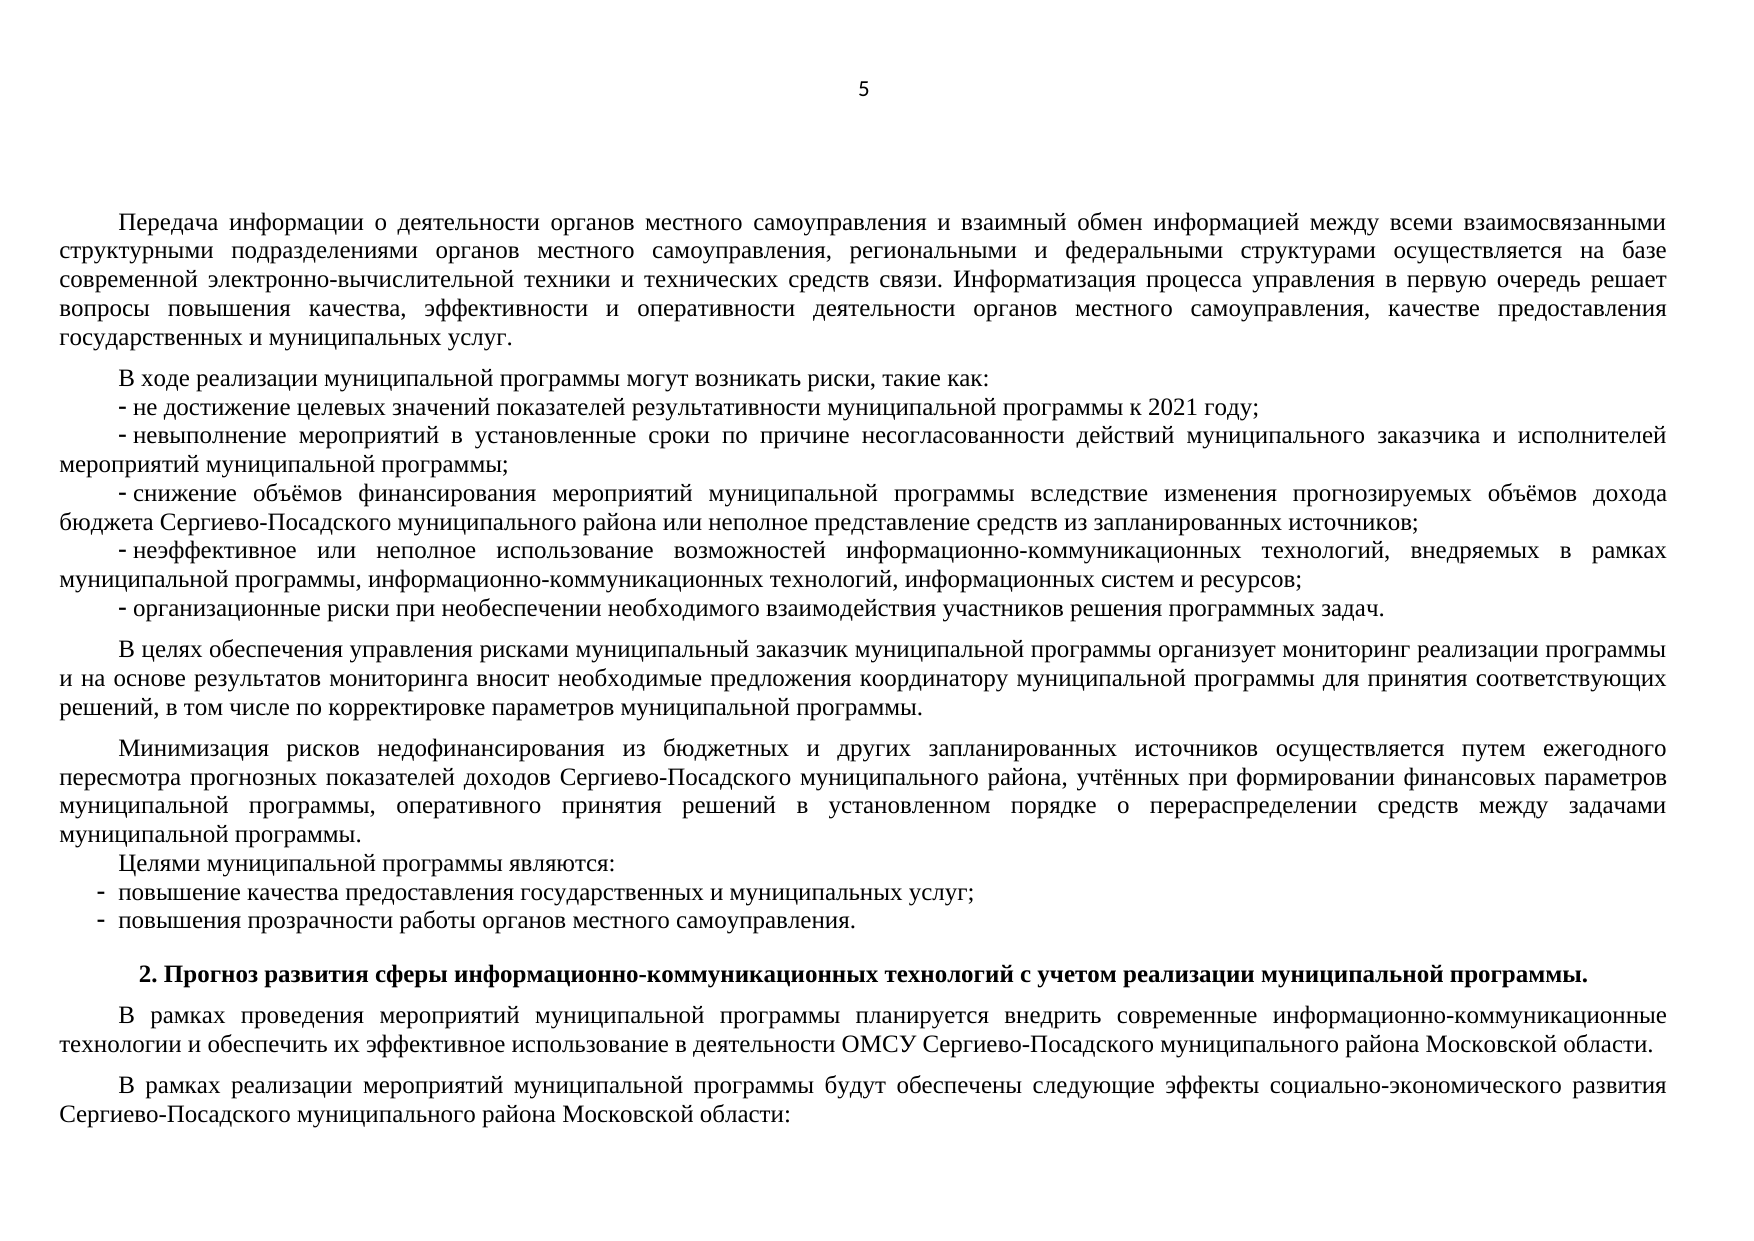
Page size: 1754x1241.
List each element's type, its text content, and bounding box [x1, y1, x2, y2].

list организационные риски при необеспечении необходимого взаимодействия участников решения программных задач. [59, 593, 1668, 622]
list снижение объёмов финансирования мероприятий муниципальной программы вследствие изменения прогнозируемых объёмов дохода бюджета Сергиево-Посадского муниципального района или неполное представление средств из запланированных источников; [59, 478, 1668, 536]
text Передача информации о деятельности органов местного самоуправления и взаимный обмен информацией между всеми взаимосвязанными структурными подразделениями органов местного самоуправления, региональными и федеральными структурами осуществляется на базе современной электронно-вычислительной техники и технических средств связи. Информатизация процесса управления в первую очередь решает вопросы повышения качества, эффективности и оперативности деятельности органов местного самоуправления, качестве предоставления государственных и муниципальных услуг. [59, 207, 1668, 351]
list повышение качества предоставления государственных и муниципальных услуг; [97, 877, 1668, 906]
list повышения прозрачности работы органов местного самоуправления. [97, 906, 1668, 934]
text В рамках проведения мероприятий муниципальной программы планируется внедрить современные информационно-коммуникационные технологии и обеспечить их эффективное использование в деятельности ОМСУ Сергиево-Посадского муниципального района Московской области. [59, 1001, 1668, 1058]
text 2. Прогноз развития сферы информационно-коммуникационных технологий с учетом реализации муниципальной программы. [59, 959, 1668, 988]
text В ходе реализации муниципальной программы могут возникать риски, такие как: [59, 363, 1668, 392]
text В целях обеспечения управления рисками муниципальный заказчик муниципальной программы организует мониторинг реализации программы и на основе результатов мониторинга вносит необходимые предложения координатору муниципальной программы для принятия соответствующих решений, в том числе по корректировке параметров муниципальной программы. [59, 634, 1668, 721]
list не достижение целевых значений показателей результативности муниципальной программы к 2021 году; [59, 392, 1668, 421]
text В рамках реализации мероприятий муниципальной программы будут обеспечены следующие эффекты социально-экономического развития Сергиево-Посадского муниципального района Московской области: [59, 1071, 1668, 1128]
text Минимизация рисков недофинансирования из бюджетных и других запланированных источников осуществляется путем ежегодного пересмотра прогнозных показателей доходов Сергиево-Посадского муниципального района, учтённых при формировании финансовых параметров муниципальной программы, оперативного принятия решений в установленном порядке о перераспределении средств между задачами муниципальной программы. [59, 733, 1668, 848]
list неэффективное или неполное использование возможностей информационно-коммуникационных технологий, внедряемых в рамках муниципальной программы, информационно-коммуникационных технологий, информационных систем и ресурсов; [59, 536, 1668, 593]
text Целями муниципальной программы являются: [59, 848, 1668, 877]
list невыполнение мероприятий в установленные сроки по причине несогласованности действий муниципального заказчика и исполнителей мероприятий муниципальной программы; [59, 421, 1668, 478]
